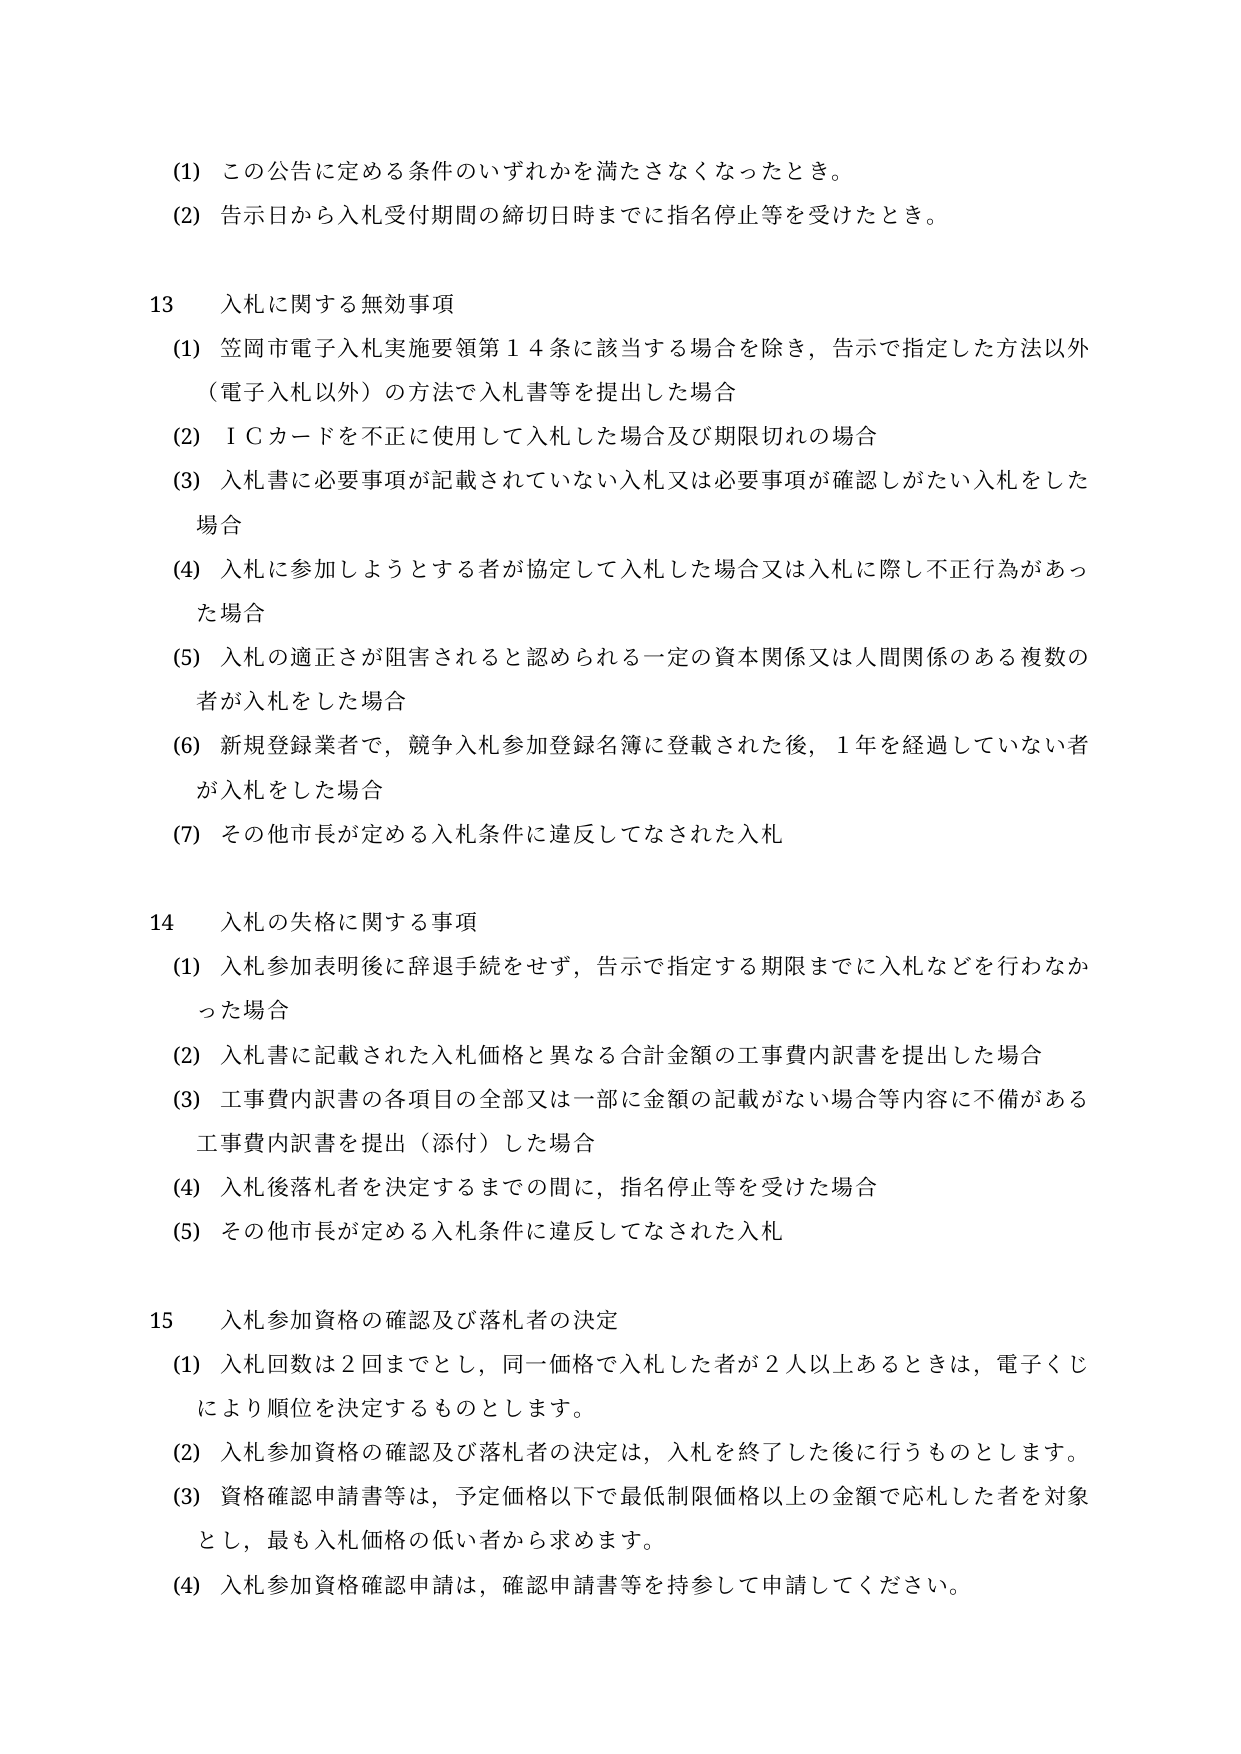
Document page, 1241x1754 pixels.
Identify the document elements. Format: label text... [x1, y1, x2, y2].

text (7) その他市長が定める入札条件に違反してなされた入札 [171, 811, 1091, 855]
text (5) その他市長が定める入札条件に違反してなされた入札 [171, 1208, 1091, 1252]
text (1) 入札参加表明後に辞退手続をせず，告示で指定する期限までに入札などを行わなかった場合 [171, 943, 1091, 1032]
text (1) この公告に定める条件のいずれかを満たさなくなったとき。 [149, 148, 1091, 192]
text (2) 入札書に記載された入札価格と異なる合計金額の工事費内訳書を提出した場合 [171, 1032, 1091, 1076]
text (2) ＩＣカードを不正に使用して入札した場合及び期限切れの場合 [171, 413, 1091, 457]
text (3) 入札書に必要事項が記載されていない入札又は必要事項が確認しがたい入札をした場合 [171, 457, 1091, 546]
text (3) 資格確認申請書等は，予定価格以下で最低制限価格以上の金額で応札した者を対象とし，最も入札価格の低い者から求めます。 [171, 1473, 1091, 1562]
text (4) 入札に参加しようとする者が協定して入札した場合又は入札に際し不正行為があった場合 [171, 546, 1091, 634]
text (2) 告示日から入札受付期間の締切日時までに指名停止等を受けたとき。 [149, 192, 1091, 237]
text (5) 入札の適正さが阻害されると認められる一定の資本関係又は人間関係のある複数の者が入札をした場合 [171, 634, 1091, 722]
text 14 入札の失格に関する事項 [149, 899, 1091, 943]
text (2) 入札参加資格の確認及び落札者の決定は，入札を終了した後に行うものとします。 [171, 1429, 1091, 1473]
text (4) 入札後落札者を決定するまでの間に，指名停止等を受けた場合 [171, 1164, 1091, 1208]
text (1) 入札回数は２回までとし，同一価格で入札した者が２人以上あるときは，電子くじにより順位を決定するものとします。 [171, 1341, 1091, 1429]
text 15 入札参加資格の確認及び落札者の決定 [149, 1297, 1091, 1341]
text (3) 工事費内訳書の各項目の全部又は一部に金額の記載がない場合等内容に不備がある工事費内訳書を提出（添付）した場合 [171, 1076, 1091, 1164]
text 13 入札に関する無効事項 [149, 281, 1091, 325]
text (6) 新規登録業者で，競争入札参加登録名簿に登載された後，１年を経過していない者が入札をした場合 [171, 722, 1091, 811]
text (1) 笠岡市電子入札実施要領第１４条に該当する場合を除き，告示で指定した方法以外（電子入札以外）の方法で入札書等を提出した場合 [171, 325, 1091, 413]
text (4) 入札参加資格確認申請は，確認申請書等を持参して申請してください。 [171, 1562, 1091, 1606]
